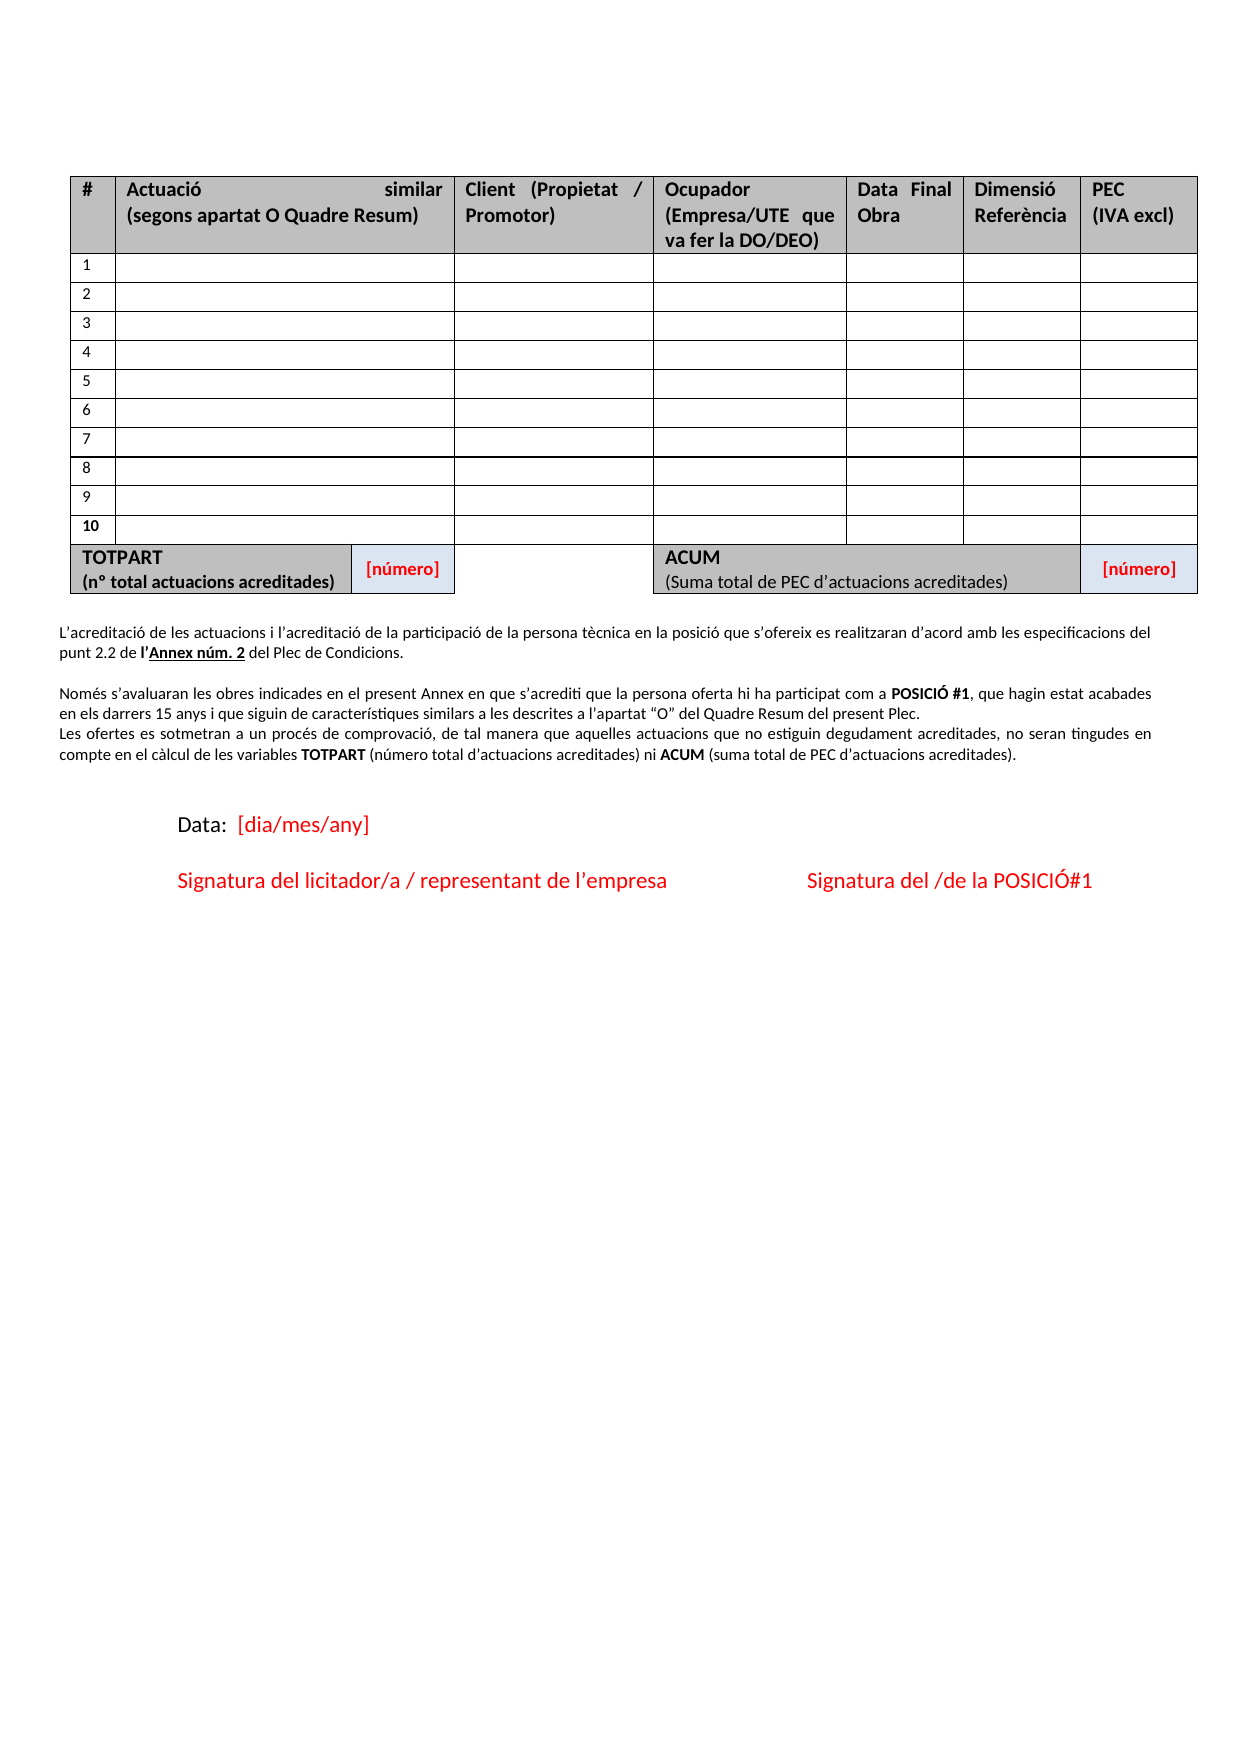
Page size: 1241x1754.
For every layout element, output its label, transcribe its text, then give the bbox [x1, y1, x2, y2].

table_cell [116, 516, 454, 543]
table_cell [964, 399, 1080, 427]
table_cell [116, 399, 454, 427]
table_cell [número] [1081, 545, 1197, 593]
table_cell [455, 545, 653, 593]
table_cell [654, 341, 846, 369]
table_cell [455, 370, 653, 398]
table_header Ocupador (Empresa/UTE que va fer la DO/DEO) [654, 177, 846, 253]
table_cell 9 [71, 486, 115, 514]
table_cell [654, 399, 846, 427]
table_cell [654, 283, 846, 311]
table_cell [847, 254, 963, 282]
table_cell [455, 458, 653, 485]
table_cell [116, 370, 454, 398]
table_cell [455, 428, 653, 456]
table_cell 4 [71, 341, 115, 369]
table_cell [116, 254, 454, 282]
table_cell [964, 428, 1080, 456]
table_cell [116, 428, 454, 456]
table_cell 10 [71, 516, 115, 543]
table_cell [964, 283, 1080, 311]
table_cell [1081, 254, 1197, 282]
table_cell ACUM (Suma total de PEC d’actuacions acreditades) [654, 545, 1080, 593]
table_cell [654, 486, 846, 514]
table_cell 3 [71, 312, 115, 340]
table_cell [455, 516, 653, 543]
table_cell [1081, 428, 1197, 456]
table_cell [964, 341, 1080, 369]
table_cell [1081, 283, 1197, 311]
table_header Data Final Obra [847, 177, 963, 253]
table_cell [455, 283, 653, 311]
table_cell [116, 283, 454, 311]
table_cell [1081, 486, 1197, 514]
table_cell 1 [71, 254, 115, 282]
table_cell [1081, 458, 1197, 485]
table_cell [654, 428, 846, 456]
table_cell [847, 516, 963, 543]
table_header Client (Propietat / Promotor) [455, 177, 653, 253]
table_cell [847, 341, 963, 369]
table_cell TOTPART (nº total actuacions acreditades) [71, 545, 351, 593]
table_header PEC (IVA excl) [1081, 177, 1197, 253]
table_cell [847, 458, 963, 485]
table_cell [116, 341, 454, 369]
table_cell [1081, 399, 1197, 427]
table_cell [116, 458, 454, 485]
table_cell [654, 516, 846, 543]
table_cell [116, 312, 454, 340]
text Només s’avaluaran les obres indicades en el present Annex en que s’acrediti que la persona oferta hi ha participat com a POSICIÓ #1, que hagin estat acabades en els darrers 15 anys i que siguin de característiques similars a les descrites a l’apartat “O” del Quadre Resum del present Plec. [59, 683, 1152, 723]
table_cell [455, 312, 653, 340]
table_cell [964, 516, 1080, 543]
table_cell [1081, 370, 1197, 398]
table_cell [455, 486, 653, 514]
table_cell [1081, 341, 1197, 369]
table_cell [654, 458, 846, 485]
table_cell [847, 283, 963, 311]
table_cell [1081, 516, 1197, 543]
table_cell [847, 399, 963, 427]
table_cell [número] [352, 545, 454, 593]
table_cell [847, 370, 963, 398]
table_cell 8 [71, 458, 115, 485]
text Signatura del licitador/a / representant de l’empresa Signatura del /de la POSICIÓ#1 [177, 866, 1063, 894]
table_cell [455, 254, 653, 282]
table_cell 7 [71, 428, 115, 456]
table_cell [964, 458, 1080, 485]
table_cell [455, 341, 653, 369]
table_cell [964, 312, 1080, 340]
table_cell [847, 312, 963, 340]
table_cell 6 [71, 399, 115, 427]
table_cell [654, 370, 846, 398]
table_header Actuació similar (segons apartat O Quadre Resum) [116, 177, 454, 253]
table_header # [71, 177, 115, 253]
table_cell [1081, 312, 1197, 340]
table_cell 2 [71, 283, 115, 311]
table_cell [654, 254, 846, 282]
text Les ofertes es sotmetran a un procés de comprovació, de tal manera que aquelles actuacions que no estiguin degudament acreditades, no seran tingudes en compte en el càlcul de les variables TOTPART (número total d’actuacions acreditades) ni ACUM (suma total de PEC d’actuacions acreditades). [59, 723, 1152, 764]
table_cell [847, 486, 963, 514]
text Data: [dia/mes/any] [177, 810, 1063, 838]
table_cell [847, 428, 963, 456]
table_cell [116, 486, 454, 514]
table_cell 5 [71, 370, 115, 398]
table_cell [964, 486, 1080, 514]
text L’acreditació de les actuacions i l’acreditació de la participació de la persona tècnica en la posició que s’ofereix es realitzaran d’acord amb les especificacions del punt 2.2 de l’Annex núm. 2 del Plec de Condicions. [59, 622, 1152, 663]
table_cell [455, 399, 653, 427]
table_cell [654, 312, 846, 340]
table_cell [964, 370, 1080, 398]
table_cell [964, 254, 1080, 282]
table_header Dimensió Referència [964, 177, 1080, 253]
